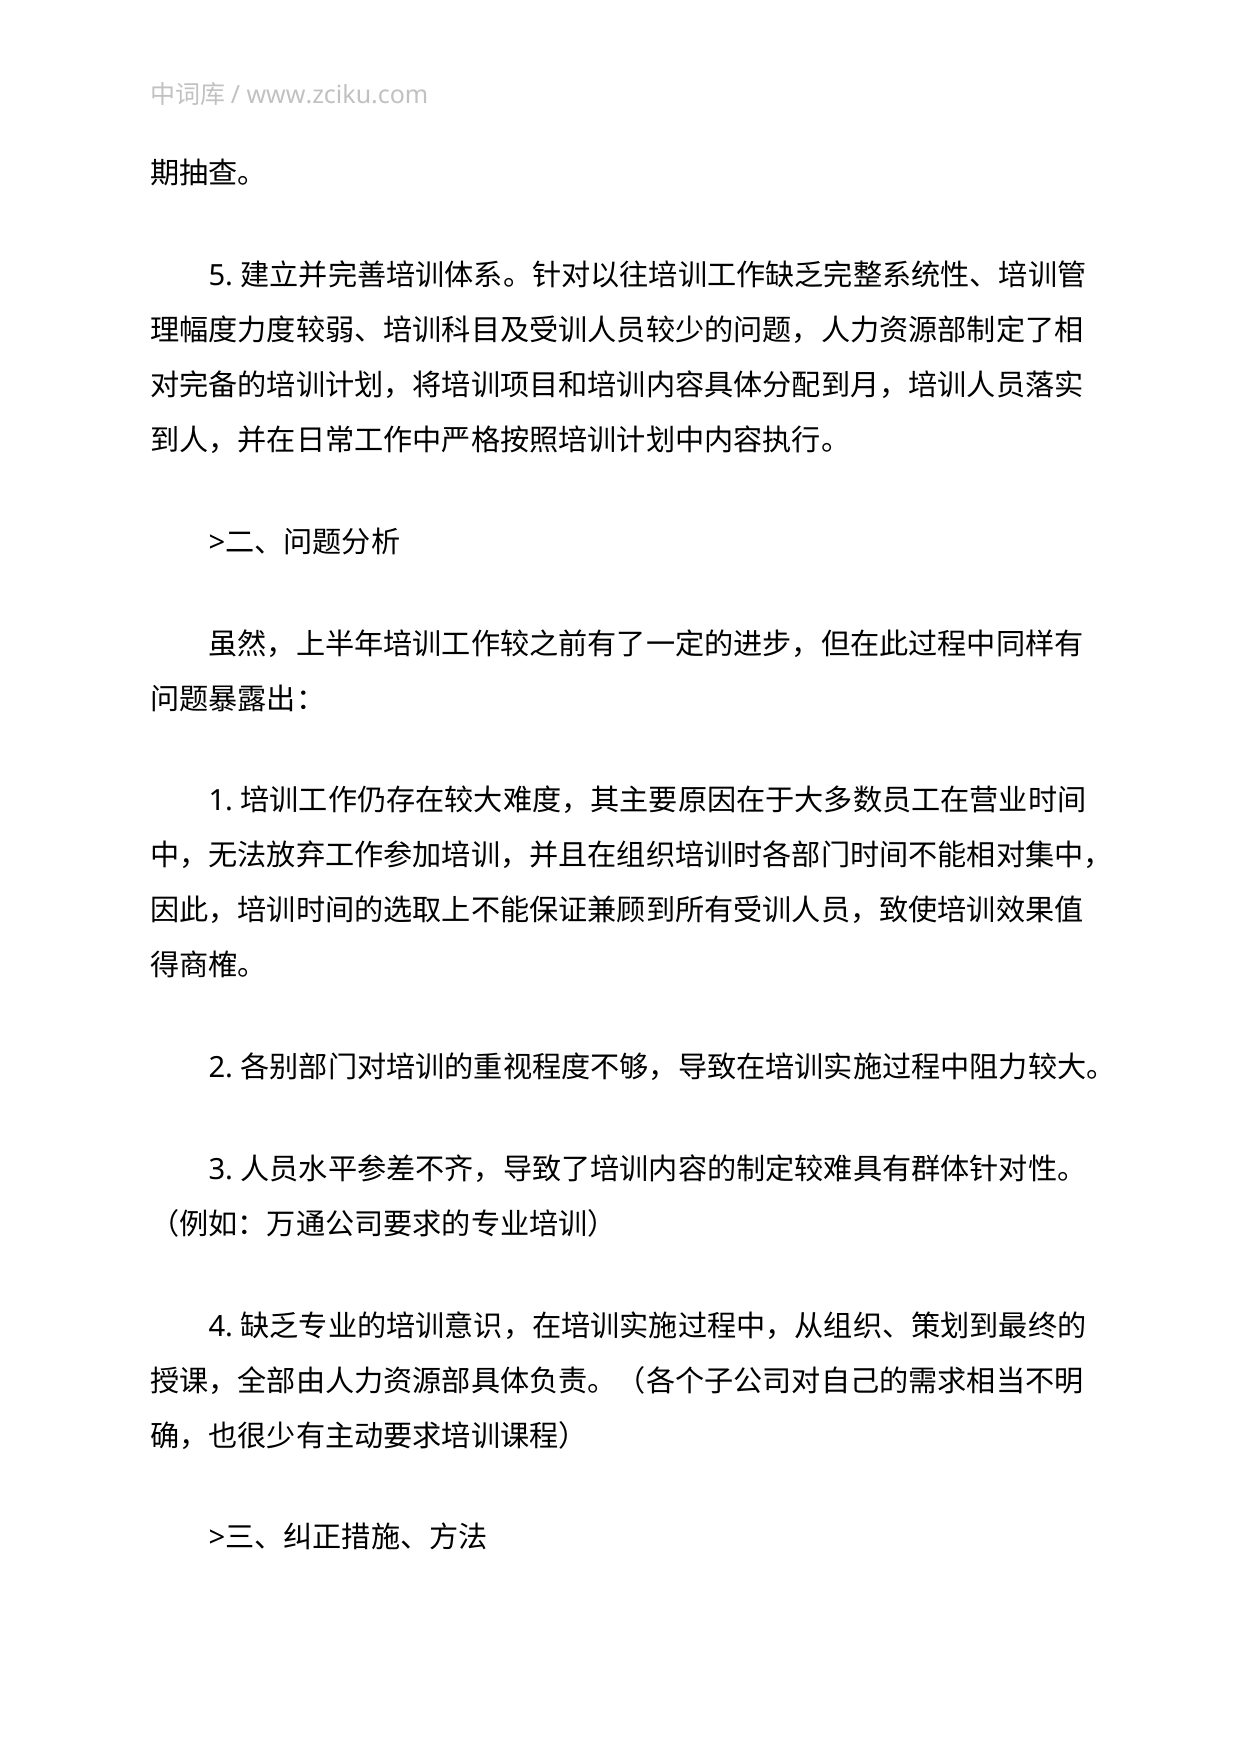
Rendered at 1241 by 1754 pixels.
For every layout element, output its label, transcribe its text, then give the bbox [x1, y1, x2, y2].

text 5. 建立并完善培训体系。针对以往培训工作缺乏完整系统性、培训管理幅度力度较弱、培训科目及受训人员较少的问题，人力资源部制定了相对完备的培训计划，将培训项目和培训内容具体分配到月，培训人员落实到人，并在日常工作中严格按照培训计划中内容执行。 [150, 252, 1090, 459]
text 虽然，上半年培训工作较之前有了一定的进步，但在此过程中同样有问题暴露出： [150, 620, 1090, 717]
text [150, 150, 1090, 192]
text >二、问题分析 [150, 518, 1090, 561]
text >三、纠正措施、方法 [150, 1514, 1090, 1556]
text 4. 缺乏专业的培训意识，在培训实施过程中，从组织、策划到最终的授课，全部由人力资源部具体负责。（各个子公司对自己的需求相当不明确，也很少有主动要求培训课程） [150, 1302, 1090, 1454]
text 1. 培训工作仍存在较大难度，其主要原因在于大多数员工在营业时间中，无法放弃工作参加培训，并且在组织培训时各部门时间不能相对集中，因此，培训时间的选取上不能保证兼顾到所有受训人员，致使培训效果值得商榷。 [150, 777, 1090, 984]
text 2. 各别部门对培训的重视程度不够，导致在培训实施过程中阻力较大。 [150, 1043, 1090, 1086]
text 3. 人员水平参差不齐，导致了培训内容的制定较难具有群体针对性。（例如：万通公司要求的专业培训） [150, 1146, 1090, 1243]
